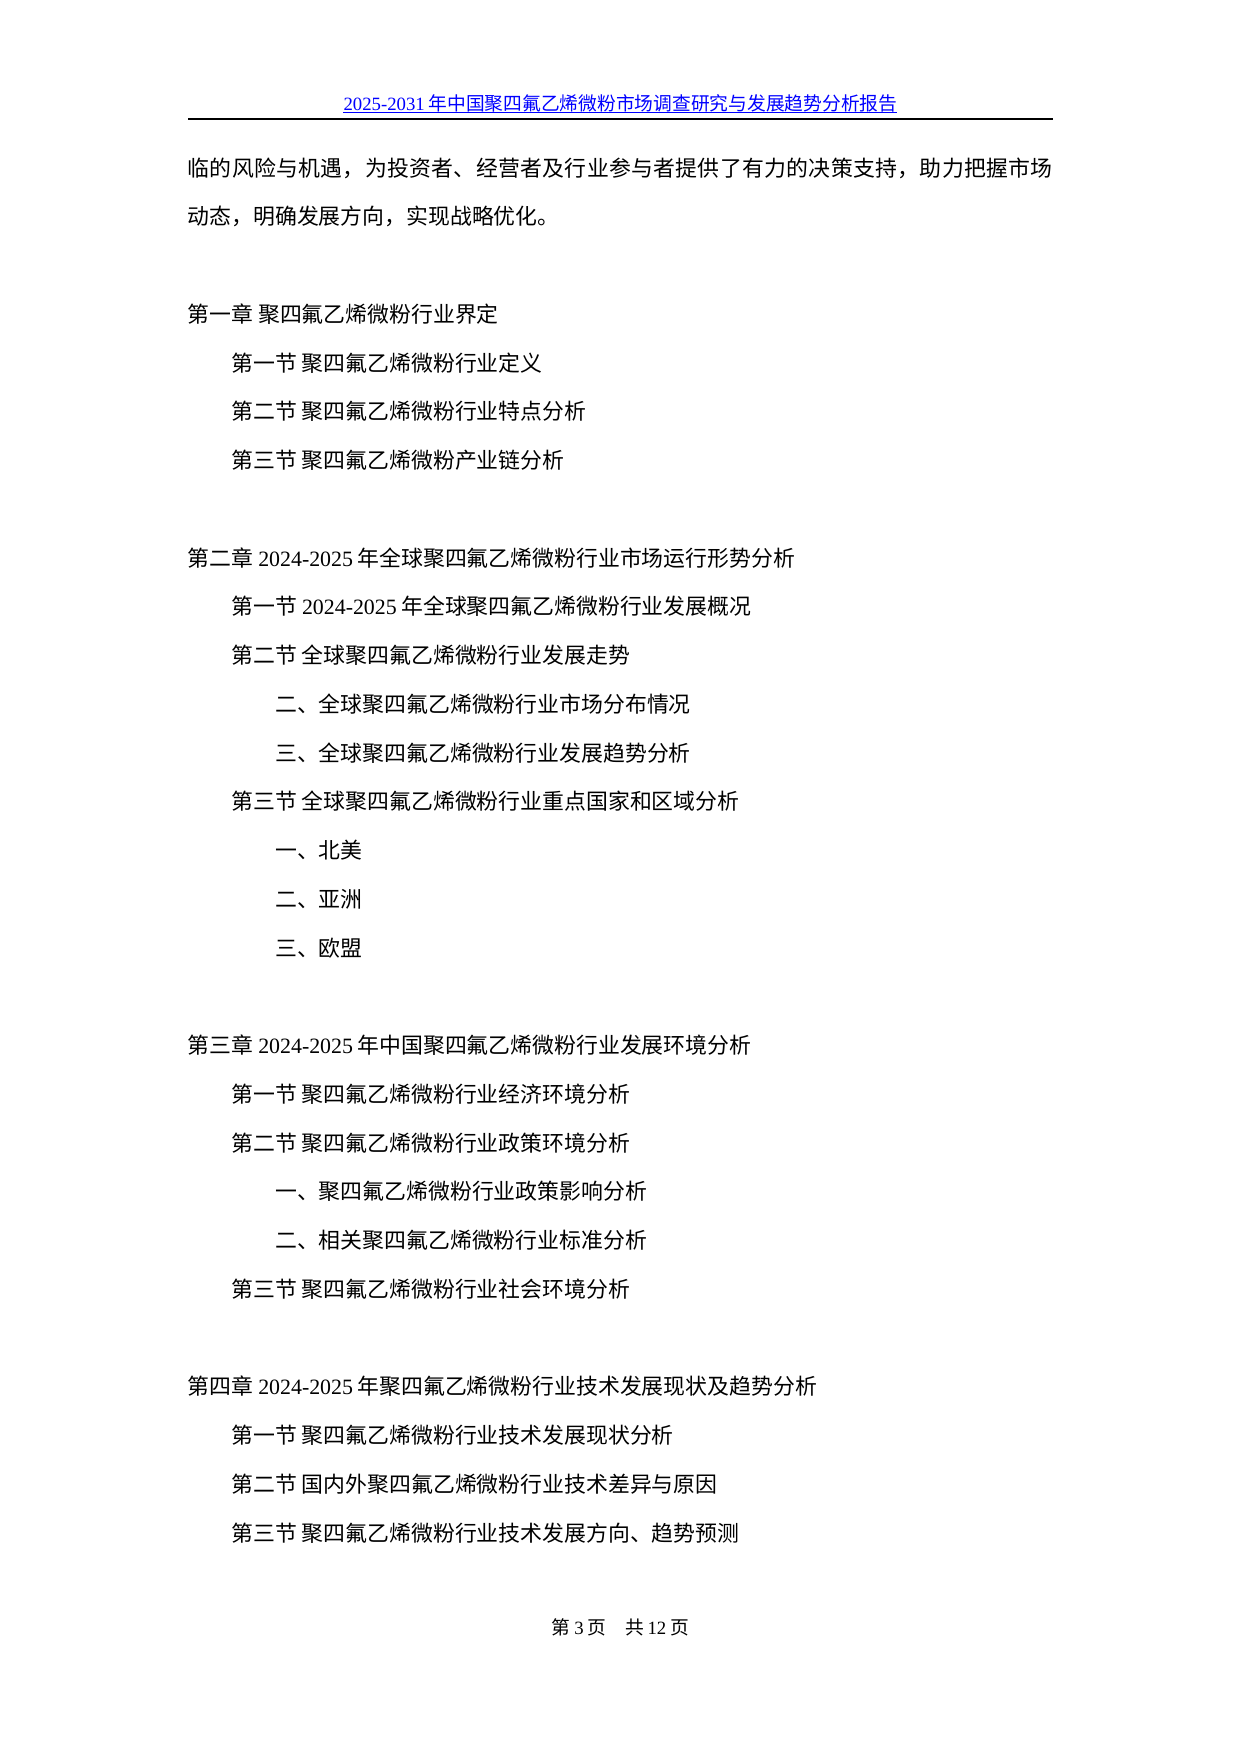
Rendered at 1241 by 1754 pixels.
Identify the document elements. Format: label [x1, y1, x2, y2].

text [187, 150, 1053, 1548]
